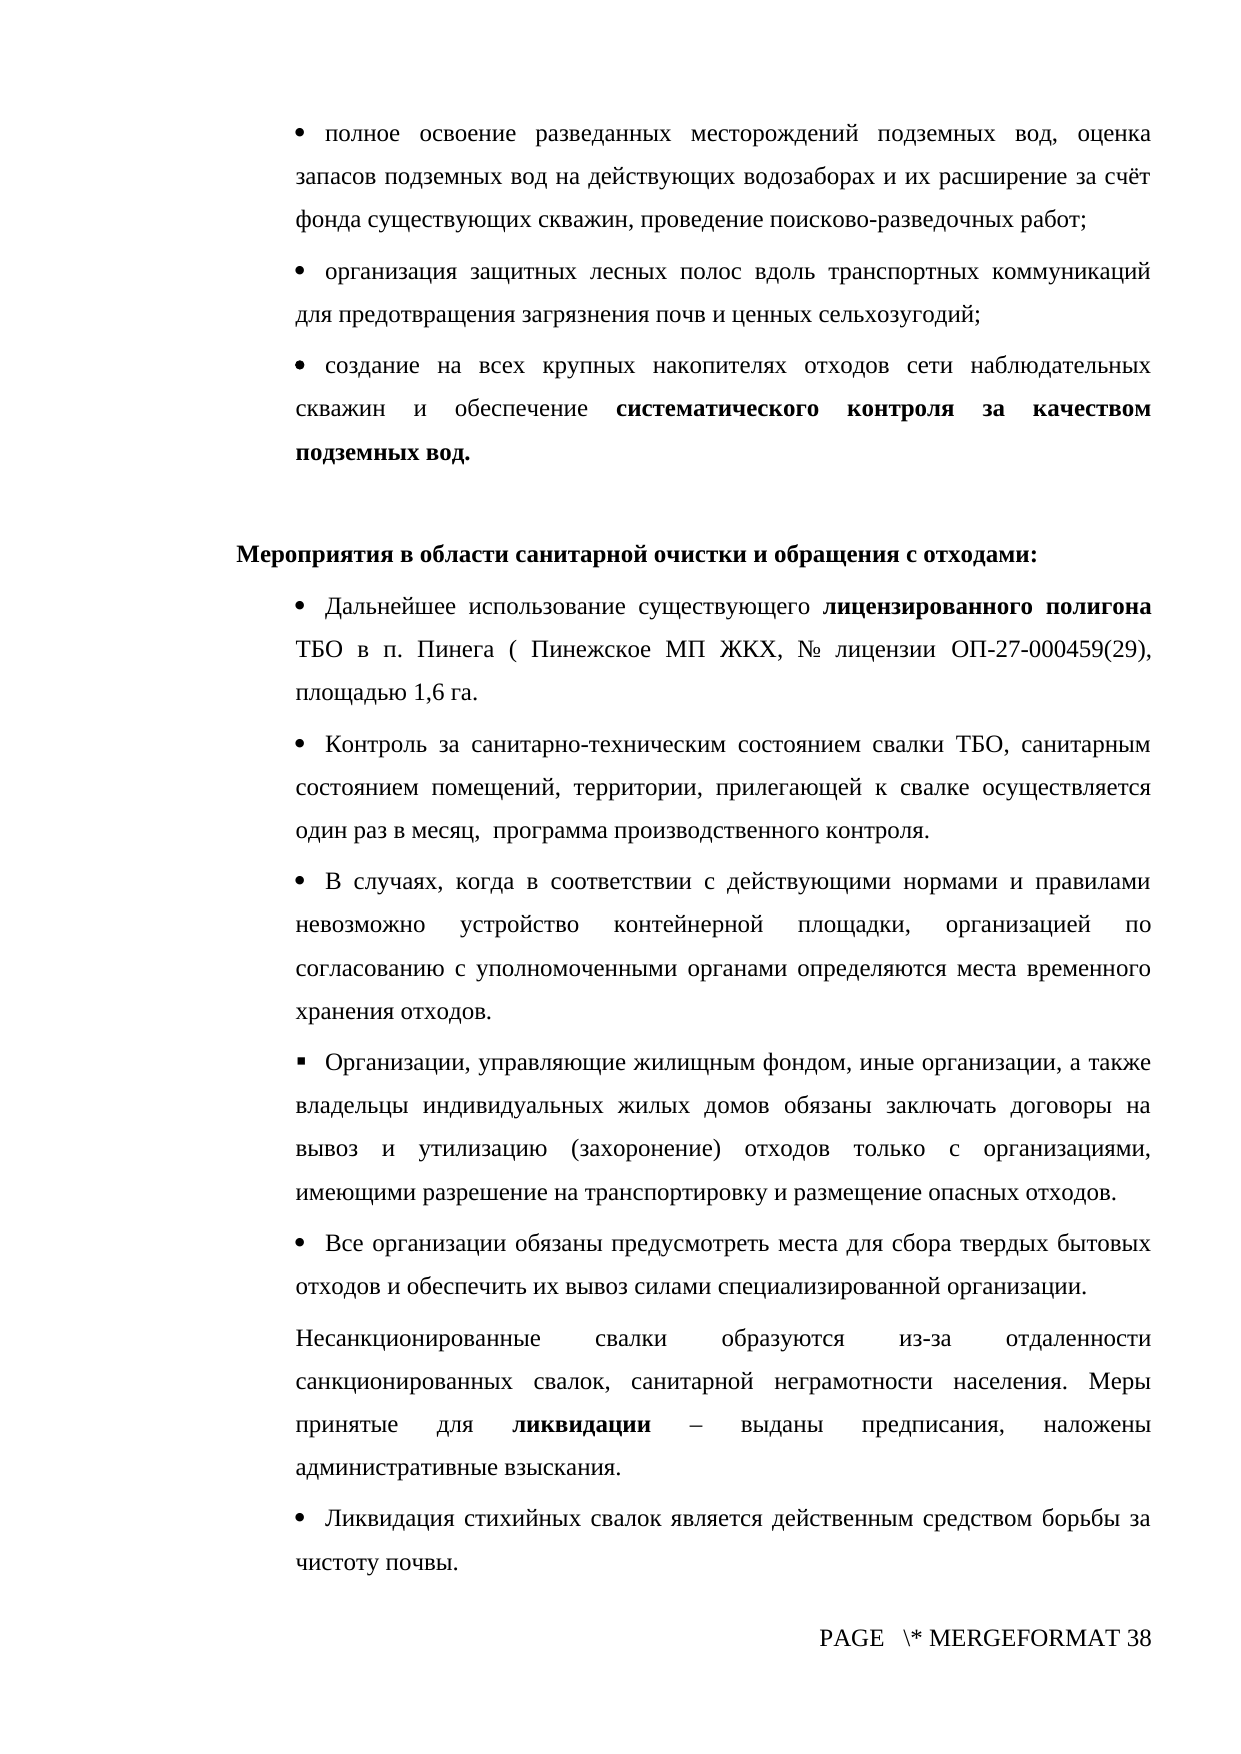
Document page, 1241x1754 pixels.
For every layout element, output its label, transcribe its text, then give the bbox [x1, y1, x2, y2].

list Ликвидация стихийных свалок является действенным средством борьбы за чистоту почвы. [295, 1503, 1152, 1575]
list Все организации обязаны предусмотреть места для сбора твердых бытовых отходов и обеспечить их вывоз силами специализированной организации. [295, 1228, 1152, 1300]
list организация защитных лесных полос вдоль транспортных коммуникаций для предотвращения загрязнения почв и ценных сельхозугодий; [295, 256, 1152, 328]
list Организации, управляющие жилищным фондом, иные организации, а также владельцы индивидуальных жилых домов обязаны заключать договоры на вывоз и утилизацию (захоронение) отходов только с организациями, имеющими разрешение на транспортировку и размещение опасных отходов. [295, 1047, 1152, 1205]
list создание на всех крупных накопителях отходов сети наблюдательных скважин и обеспечение систематического контроля за качеством подземных вод. [295, 350, 1152, 465]
list Несанкционированные свалки образуются из-за отдаленности санкционированных свалок, санитарной неграмотности населения. Меры принятые для ликвидации – выданы предписания, наложены административные взыскания. [295, 1323, 1152, 1481]
list полное освоение разведанных месторождений подземных вод, оценка запасов подземных вод на действующих водозаборах и их расширение за счёт фонда существующих скважин, проведение поисково-разведочных работ; [295, 118, 1152, 233]
list Контроль за санитарно-техническим состоянием свалки ТБО, санитарным состоянием помещений, территории, прилегающей к свалке осуществляется один раз в месяц, программа производственного контроля. [295, 729, 1152, 844]
list Дальнейшее использование существующего лицензированного полигона ТБО в п. Пинега ( Пинежское МП ЖКХ, № лицензии ОП-27-000459(29), площадью 1,6 га. [295, 591, 1152, 706]
list Мероприятия в области санитарной очистки и обращения с отходами: [177, 539, 1152, 568]
list В случаях, когда в соответствии с действующими нормами и правилами невозможно устройство контейнерной площадки, организацией по согласованию с уполномоченными органами определяются места временного хранения отходов. [295, 866, 1152, 1024]
